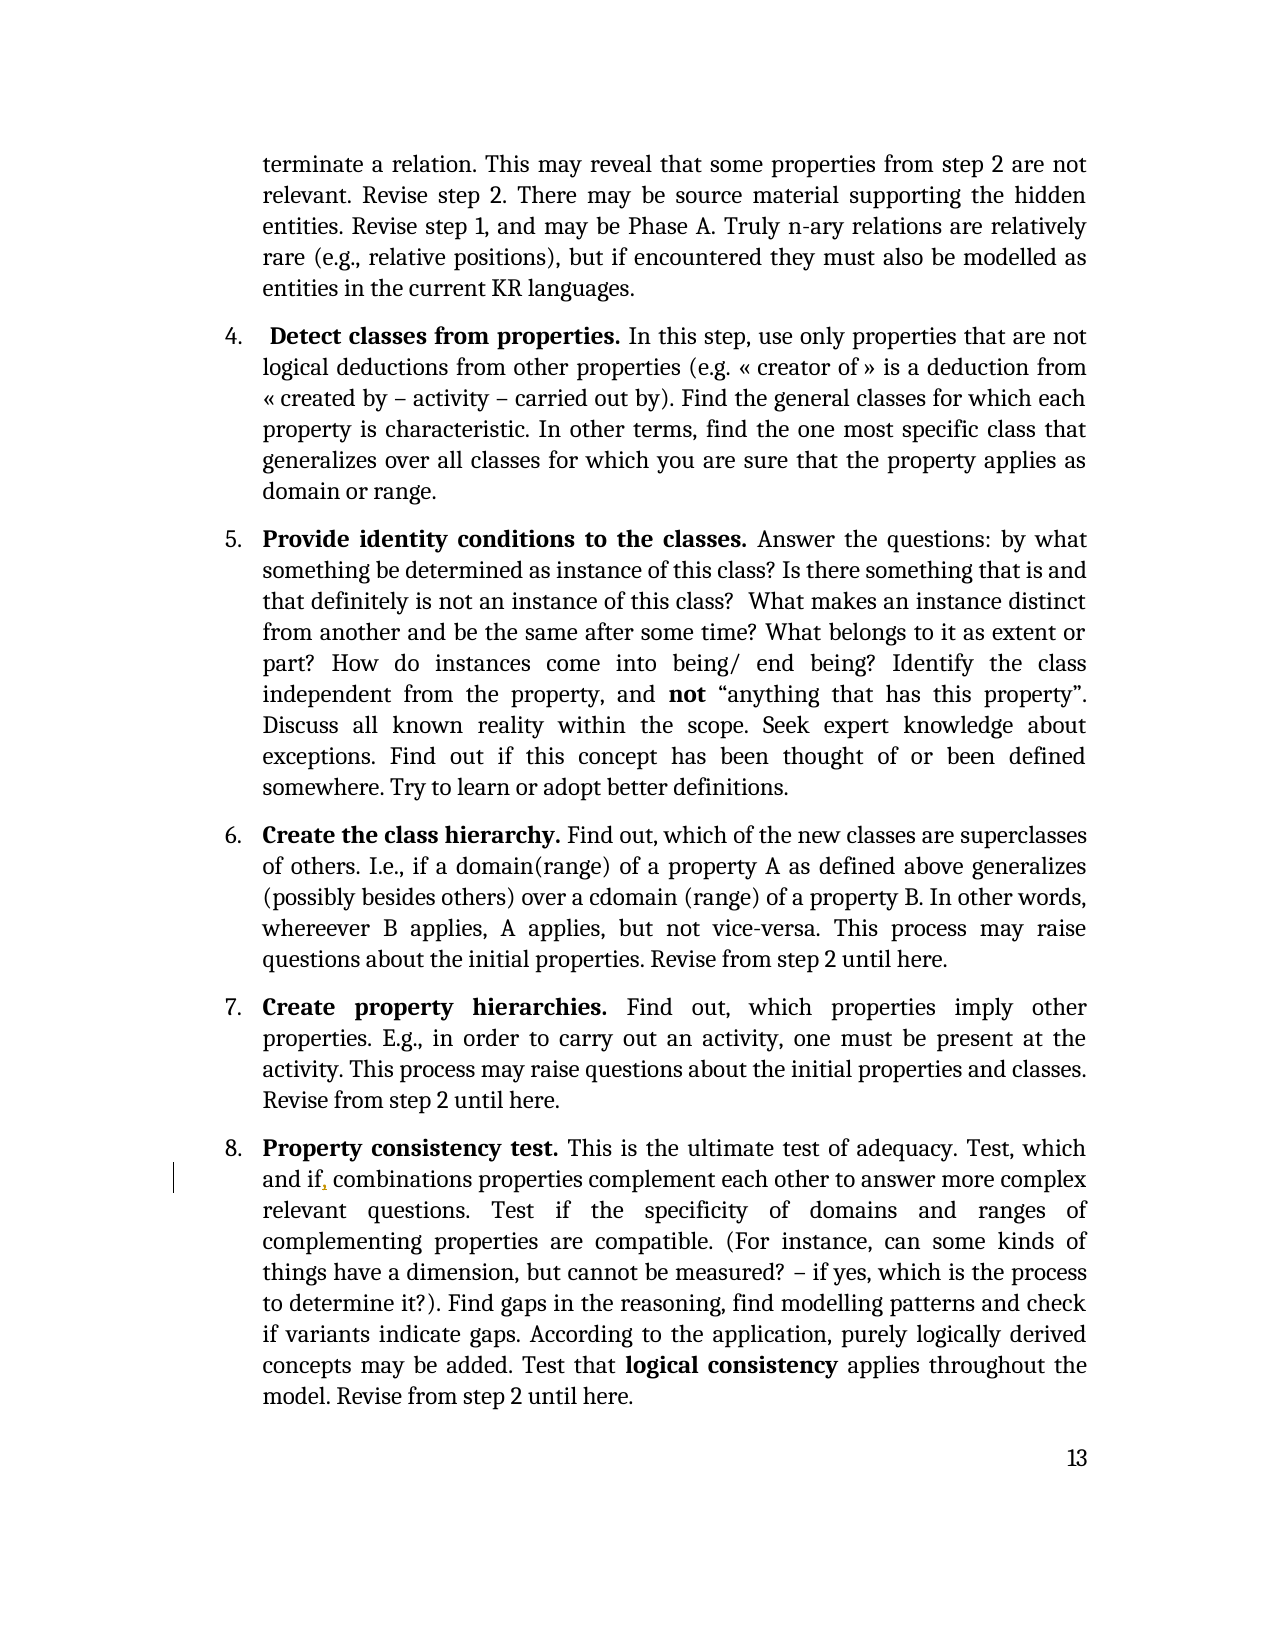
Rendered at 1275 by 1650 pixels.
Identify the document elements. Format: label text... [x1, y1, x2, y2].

list Provide identity conditions to the classes. Answer the questions: by what something be determined as instance of this class? Is there something that is and that definitely is not an instance of this class? What makes an instance distinct from another and be the same after some time? What belongs to it as extent or part? How do instances come into being/ end being? Identify the class independent from the property, and not “anything that has this property”. Discuss all known reality within the scope. Seek expert knowledge about exceptions. Find out if this concept has been thought of or been defined somewhere. Try to learn or adopt better definitions. [225, 525, 1087, 802]
list Detect classes from properties. In this step, use only properties that are not logical deductions from other properties (e.g. « creator of » is a deduction from « created by – activity – carried out by). Find the general classes for which each property is characteristic. In other terms, find the one most specific class that generalizes over all classes for which you are sure that the property applies as domain or range. [225, 322, 1087, 506]
list Create property hierarchies. Find out, which properties imply other properties. E.g., in order to carry out an activity, one must be present at the activity. This process may raise questions about the initial properties and classes. Revise from step 2 until here. [225, 993, 1087, 1114]
list Property consistency test. This is the ultimate test of adequacy. Test, which and if combinations properties complement each other to answer more complex relevant questions. Test if the specificity of domains and ranges of complementing properties are compatible. (For instance, can some kinds of things have a dimension, but cannot be measured? – if yes, which is the process to determine it?). Find gaps in the reasoning, find modelling patterns and check if variants indicate gaps. According to the application, purely logically derived concepts may be added. Test that logical consistency applies throughout the model. Revise from step 2 until here. [225, 1133, 1087, 1411]
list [225, 150, 1087, 303]
list Create the class hierarchy. Find out, which of the new classes are superclasses of others. I.e., if a domain(range) of a property A as defined above generalizes (possibly besides others) over a cdomain (range) of a property B. In other words, whereever B applies, A applies, but not vice-versa. This process may raise questions about the initial properties. Revise from step 2 until here. [225, 821, 1087, 974]
